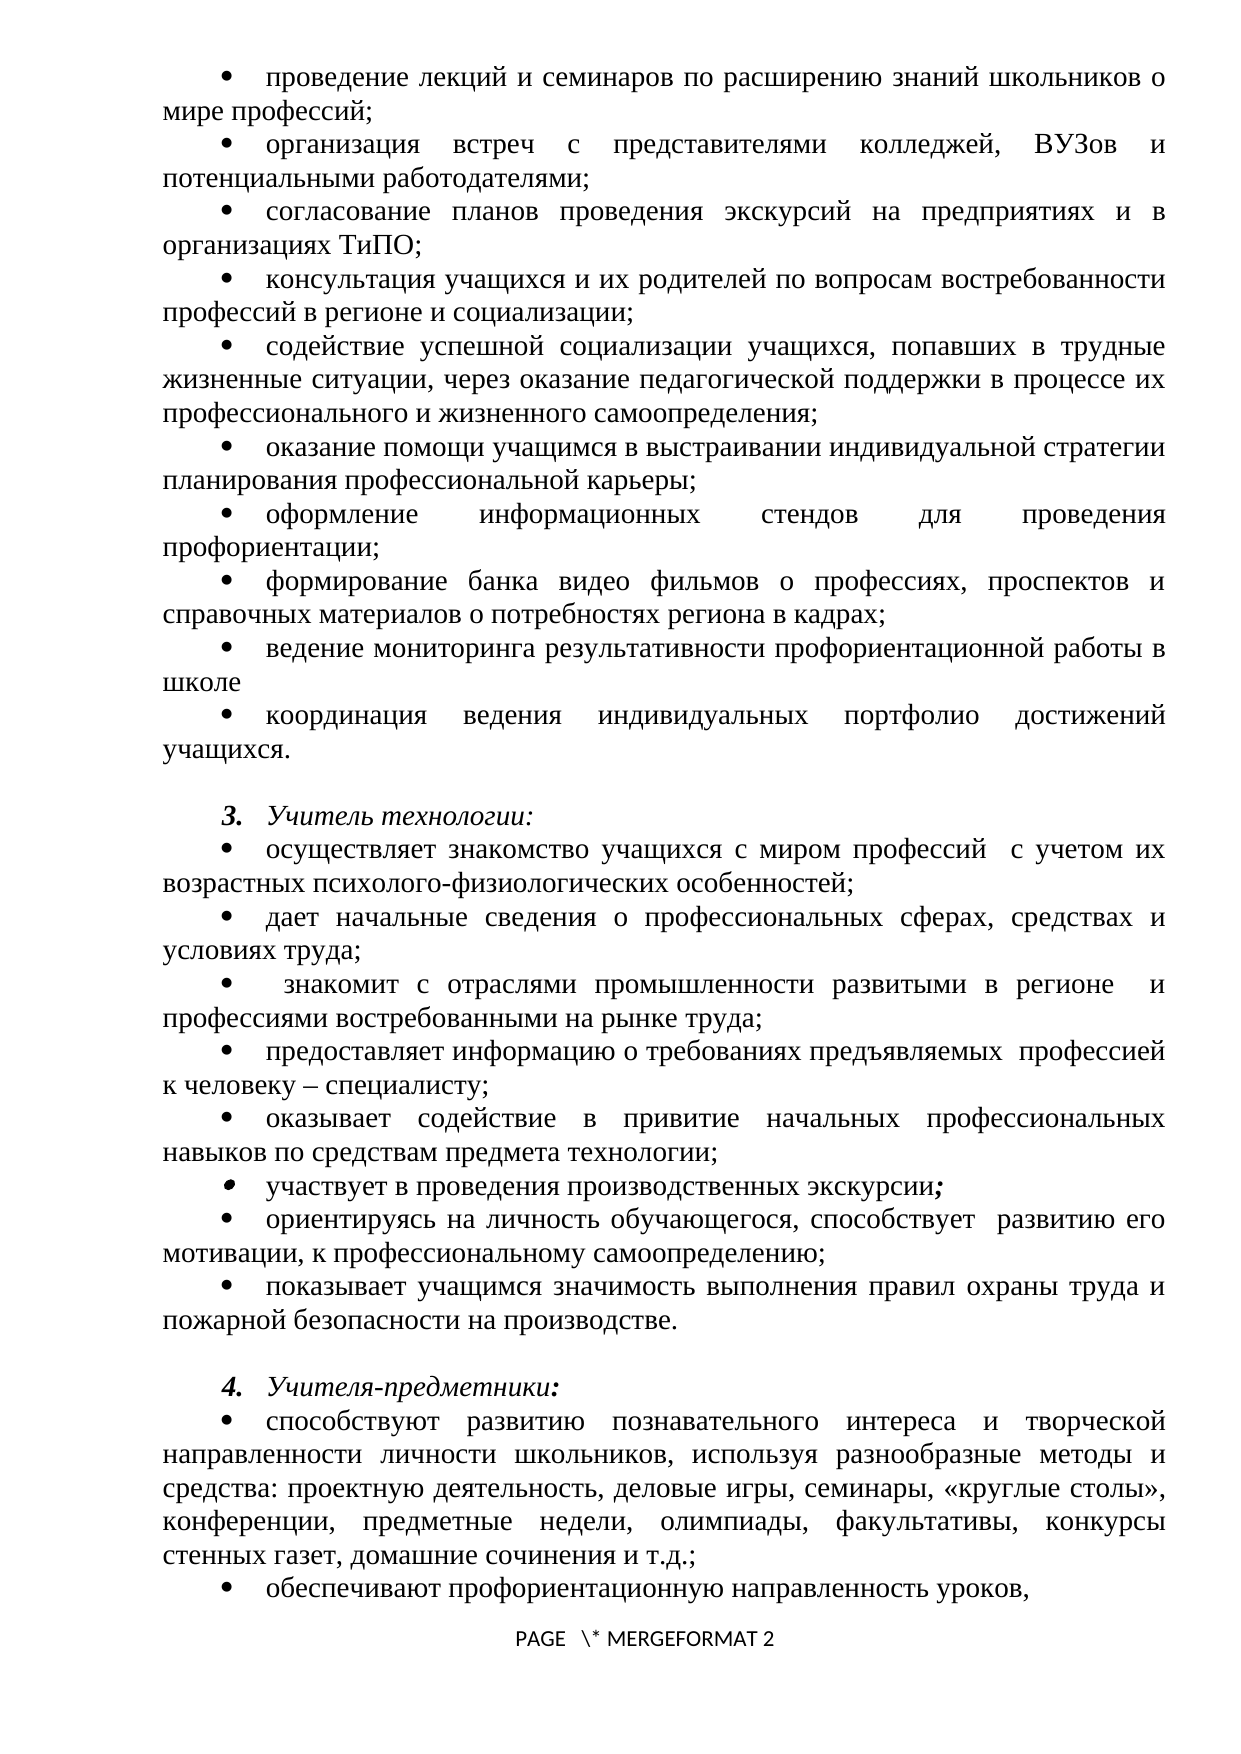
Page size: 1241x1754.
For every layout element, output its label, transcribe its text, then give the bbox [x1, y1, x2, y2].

list осуществляет знакомство учащихся с миром профессий с учетом их возрастных психолого-физиологических особенностей; [162, 832, 1166, 899]
list проведение лекций и семинаров по расширению знаний школьников о мире профессий; [162, 59, 1166, 126]
list формирование банка видео фильмов о профессиях, проспектов и справочных материалов о потребностях региона в кадрах; [162, 563, 1166, 630]
list оформление информационных стендов для проведения профориентации; [162, 496, 1166, 563]
list содействие успешной социализации учащихся, попавших в трудные жизненные ситуации, через оказание педагогической поддержки в процессе их профессионального и жизненного самоопределения; [162, 328, 1166, 429]
list организация встреч с представителями колледжей, ВУЗов и потенциальными работодателями; [162, 126, 1166, 193]
list способствуют развитию познавательного интереса и творческой направленности личности школьников, используя разнообразные методы и средства: проектную деятельность, деловые игры, семинары, «круглые столы», конференции, предметные недели, олимпиады, факультативы, конкурсы стенных газет, домашние сочинения и т.д.; [162, 1403, 1166, 1571]
list согласование планов проведения экскурсий на предприятиях и в организациях ТиПО; [162, 193, 1166, 261]
list Учитель технологии: [162, 798, 1166, 832]
list ведение мониторинга результативности профориентационной работы в школе [162, 630, 1166, 697]
list предоставляет информацию о требованиях предъявляемых профессией к человеку – специалисту; [162, 1033, 1166, 1100]
list координация ведения индивидуальных портфолио достижений учащихся. [162, 697, 1166, 764]
list консультация учащихся и их родителей по вопросам востребованности профессий в регионе и социализации; [162, 261, 1166, 328]
list оказание помощи учащимся в выстраивании индивидуальной стратегии планирования профессиональной карьеры; [162, 429, 1166, 496]
list обеспечивают профориентационную направленность уроков, [162, 1571, 1166, 1604]
list ориентируясь на личность обучающегося, способствует развитию его мотивации, к профессиональному самоопределению; [162, 1201, 1166, 1268]
list знакомит с отраслями промышленности развитыми в регионе и профессиями востребованными на рынке труда; [162, 966, 1166, 1033]
list дает начальные сведения о профессиональных сферах, средствах и условиях труда; [162, 899, 1166, 966]
list Учителя-предметники: [162, 1369, 1166, 1403]
list оказывает содействие в привитие начальных профессиональных навыков по средствам предмета технологии; [162, 1100, 1166, 1168]
list участвует в проведения производственных экскурсии; [162, 1168, 1166, 1201]
list показывает учащимся значимость выполнения правил охраны труда и пожарной безопасности на производстве. [162, 1268, 1166, 1336]
